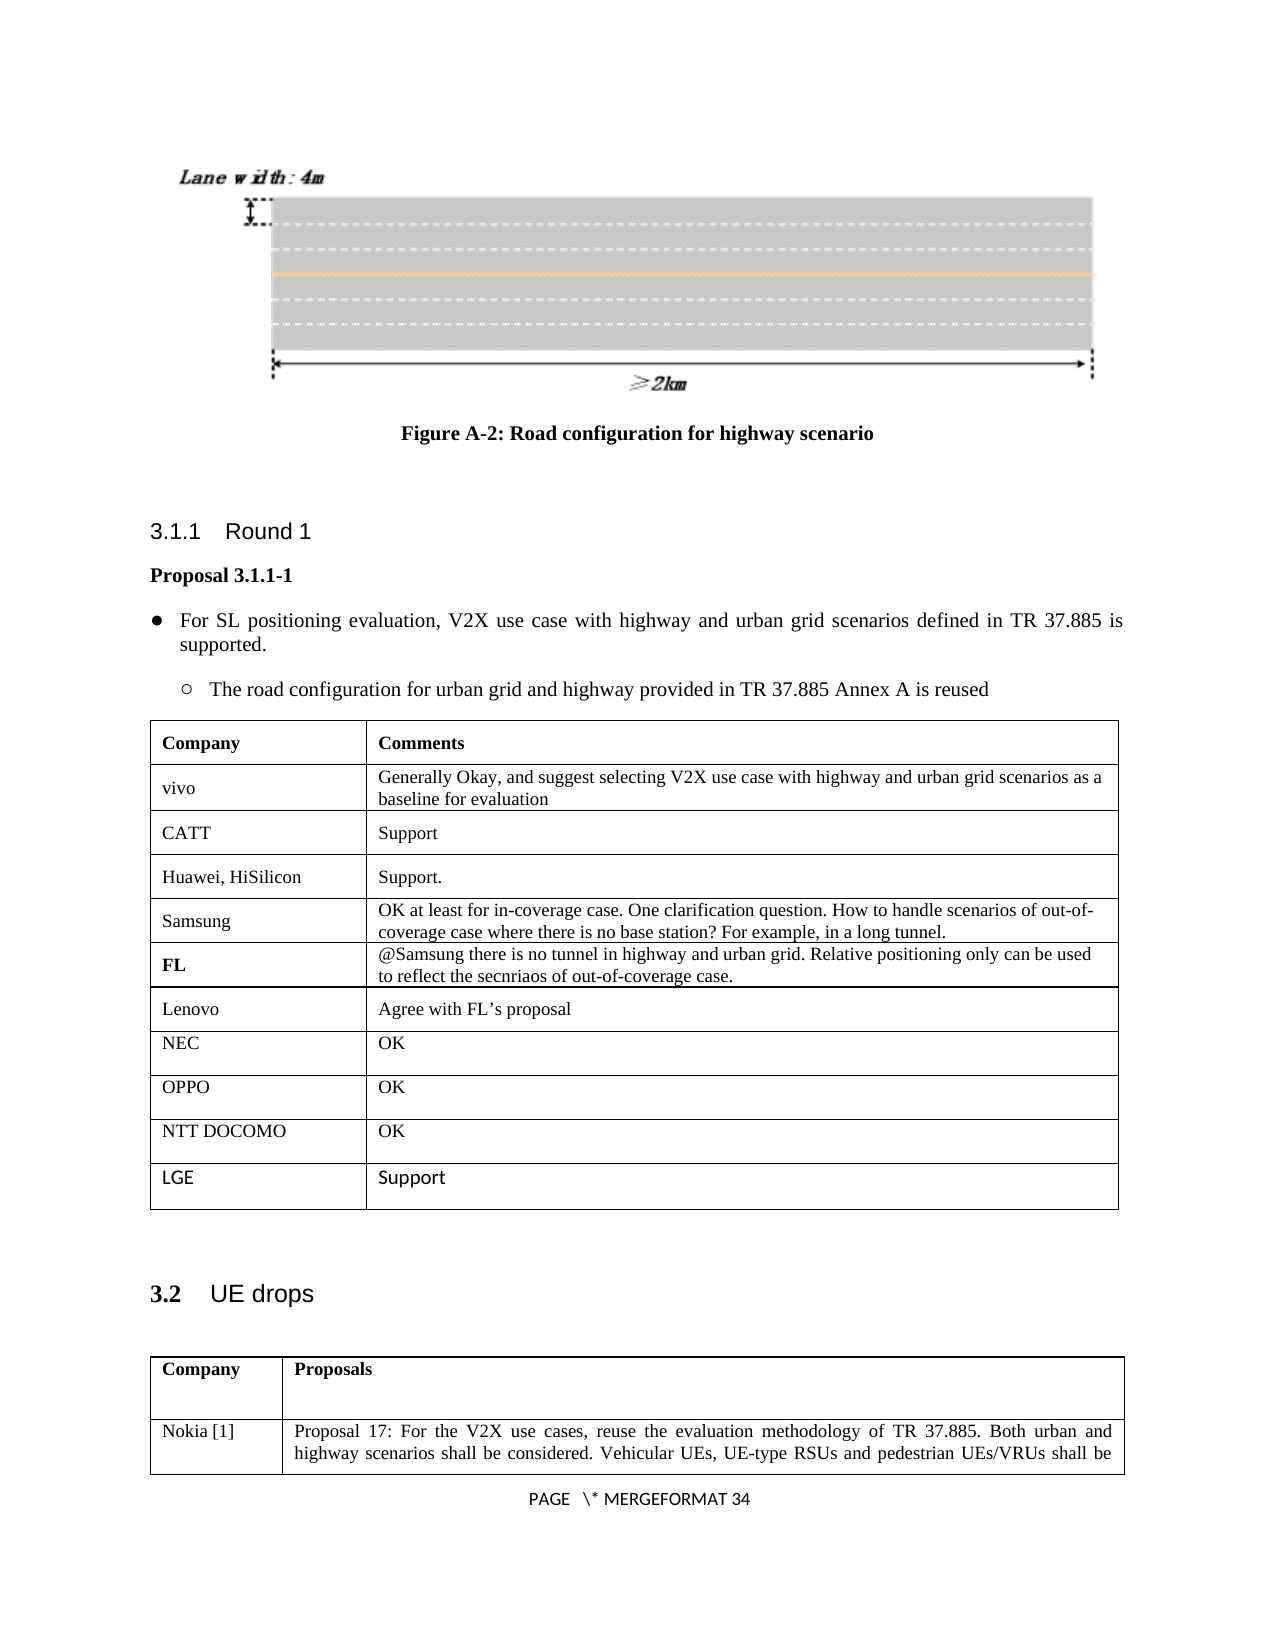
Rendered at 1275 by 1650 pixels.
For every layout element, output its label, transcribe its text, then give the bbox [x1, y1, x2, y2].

table_cell OPPO [151, 1076, 366, 1119]
table_header Company [151, 721, 366, 764]
table_header Proposals [283, 1358, 1124, 1419]
text Figure A-2: Road configuration for highway scenario [150, 421, 1125, 444]
table_cell Support [367, 1164, 1118, 1208]
table_cell @Samsung there is no tunnel in highway and urban grid. Relative positioning only can be used to reflect the secnriaos of out-of-coverage case. [367, 943, 1118, 986]
table_cell vivo [151, 765, 366, 810]
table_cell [283, 1420, 1124, 1474]
table_header Company [151, 1358, 282, 1419]
table_cell OK [367, 1076, 1118, 1119]
table_cell Agree with FL’s proposal [367, 988, 1118, 1031]
table_cell LGE [151, 1164, 366, 1208]
table_header Comments [367, 721, 1118, 764]
table_cell Generally Okay, and suggest selecting V2X use case with highway and urban grid scenarios as a baseline for evaluation [367, 765, 1118, 810]
list The road configuration for urban grid and highway provided in TR 37.885 Annex A is reused [179, 675, 1125, 701]
table_cell FL [151, 943, 366, 986]
subtitle UE drops [150, 1279, 1125, 1308]
table_cell OK at least for in-coverage case. One clarification question. How to handle scenarios of out-of-coverage case where there is no base station? For example, in a long tunnel. [367, 899, 1118, 942]
table_cell Lenovo [151, 988, 366, 1031]
table_cell NTT DOCOMO [151, 1120, 366, 1163]
table_cell Samsung [151, 899, 366, 942]
text Proposal 3.1.1-1 [150, 563, 1125, 587]
table_cell OK [367, 1120, 1118, 1163]
table_cell Huawei, HiSilicon [151, 855, 366, 898]
table_cell Nokia [1] [151, 1420, 282, 1474]
list For SL positioning evaluation, V2X use case with highway and urban grid scenarios defined in TR 37.885 is supported. [150, 606, 1125, 656]
table_cell OK [367, 1032, 1118, 1075]
table_cell Support. [367, 855, 1118, 898]
table_cell Support [367, 811, 1118, 854]
table_cell NEC [151, 1032, 366, 1075]
subtitle Round 1 [150, 518, 1125, 544]
picture [178, 162, 1097, 402]
table_cell CATT [151, 811, 366, 854]
